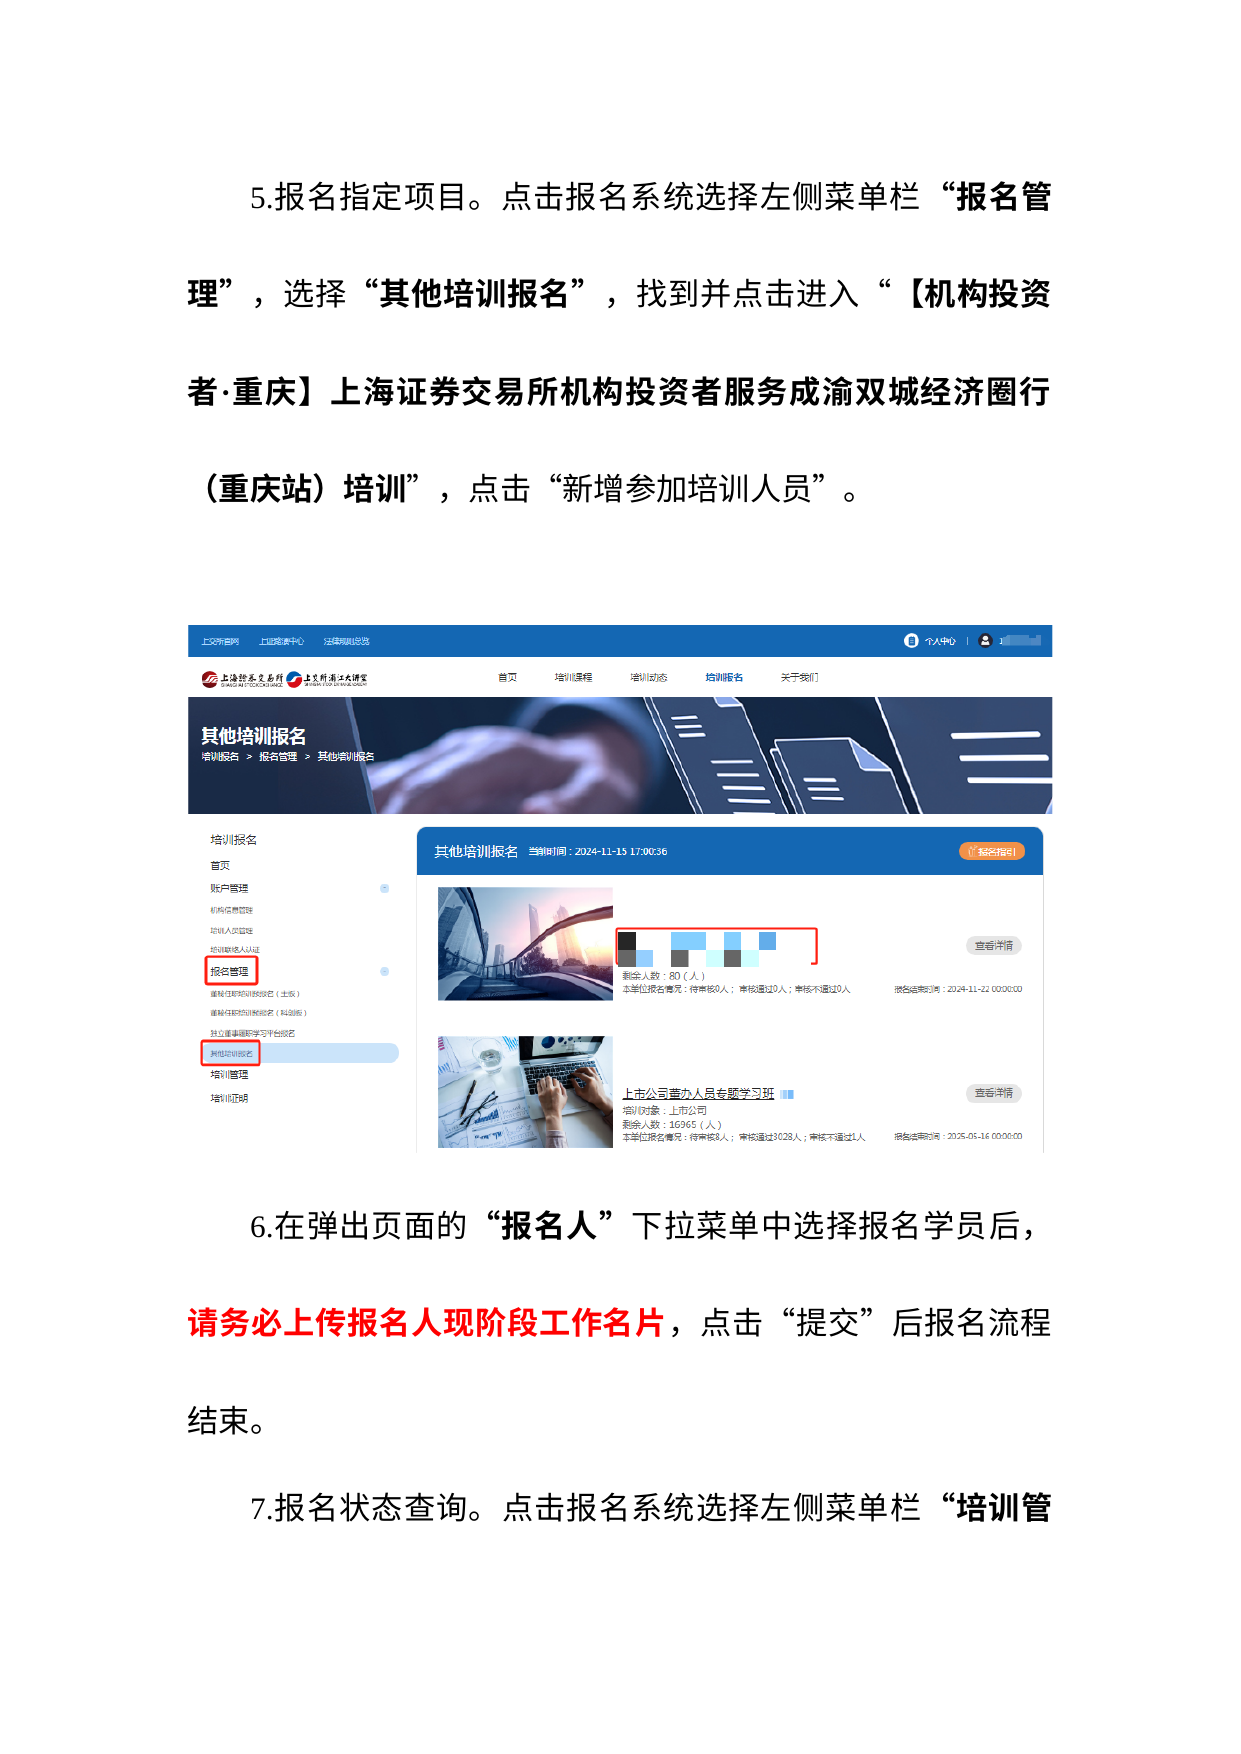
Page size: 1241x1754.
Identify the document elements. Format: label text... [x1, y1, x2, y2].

picture [188, 625, 1053, 1153]
text 6.在弹出页面的“报名人”下拉菜单中选择报名学员后，请务必上传报名人现阶段工作名片，点击“提交”后报名流程结束。 [187, 1191, 1053, 1451]
text 5.报名指定项目。点击报名系统选择左侧菜单栏“报名管理”，选择“其他培训报名”，找到并点击进入“【机构投资者·重庆】上海证券交易所机构投资者服务成渝双城经济圈行（重庆站）培训”，点击“新增参加培训人员”。 [187, 162, 1053, 519]
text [187, 1473, 1053, 1538]
